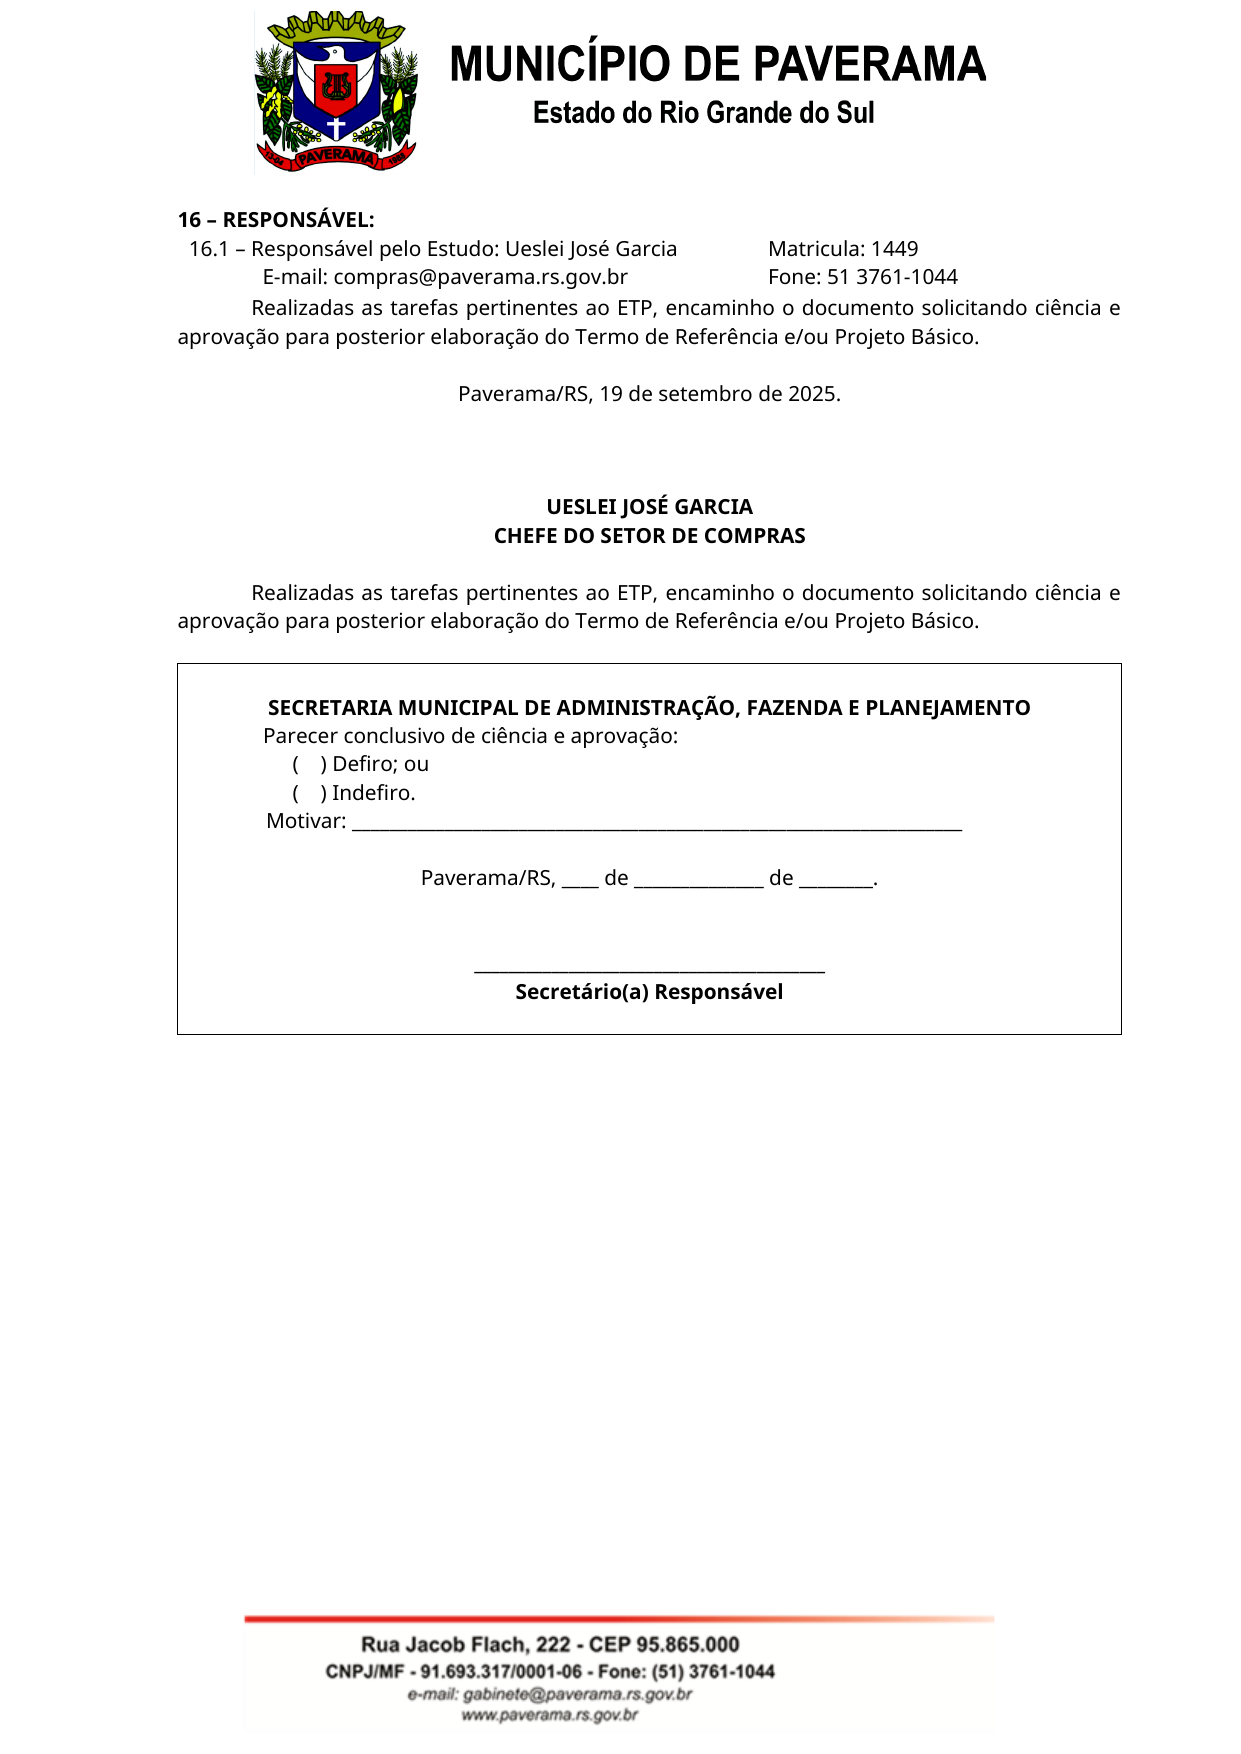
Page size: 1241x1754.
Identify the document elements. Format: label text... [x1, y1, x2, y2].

text Realizadas as tarefas pertinentes ao ETP, encaminho o documento solicitando ciência e aprovação para posterior elaboração do Termo de Referência e/ou Projeto Básico. [177, 578, 1122, 635]
table_header Matricula: 1449 [757, 234, 1122, 262]
text Paverama/RS, 19 de setembro de 2025. [177, 379, 1122, 407]
table_header 16.1 – Responsável pelo Estudo: Ueslei José Garcia [177, 234, 757, 262]
picture [254, 11, 987, 175]
table_header SECRETARIA MUNICIPAL DE ADMINISTRAÇÃO, FAZENDA E PLANEJAMENTO Parecer conclusivo de ciência e aprovação: ( ) Defiro; ou ( ) Indefiro. Motivar: __________________________________________________________________ Paverama/RS, ____ de ______________ de ________. _________________________________________ Secretário(a) Responsável [178, 664, 1121, 1034]
table_cell Fone: 51 3761-1044 [757, 263, 1122, 293]
text Realizadas as tarefas pertinentes ao ETP, encaminho o documento solicitando ciência e aprovação para posterior elaboração do Termo de Referência e/ou Projeto Básico. [177, 293, 1122, 350]
text 16 – RESPONSÁVEL: [177, 206, 1122, 234]
picture [242, 1611, 998, 1737]
text CHEFE DO SETOR DE COMPRAS [177, 521, 1122, 549]
text UESLEI JOSÉ GARCIA [177, 492, 1122, 521]
table_cell E-mail: compras@paverama.rs.gov.br [177, 263, 757, 293]
